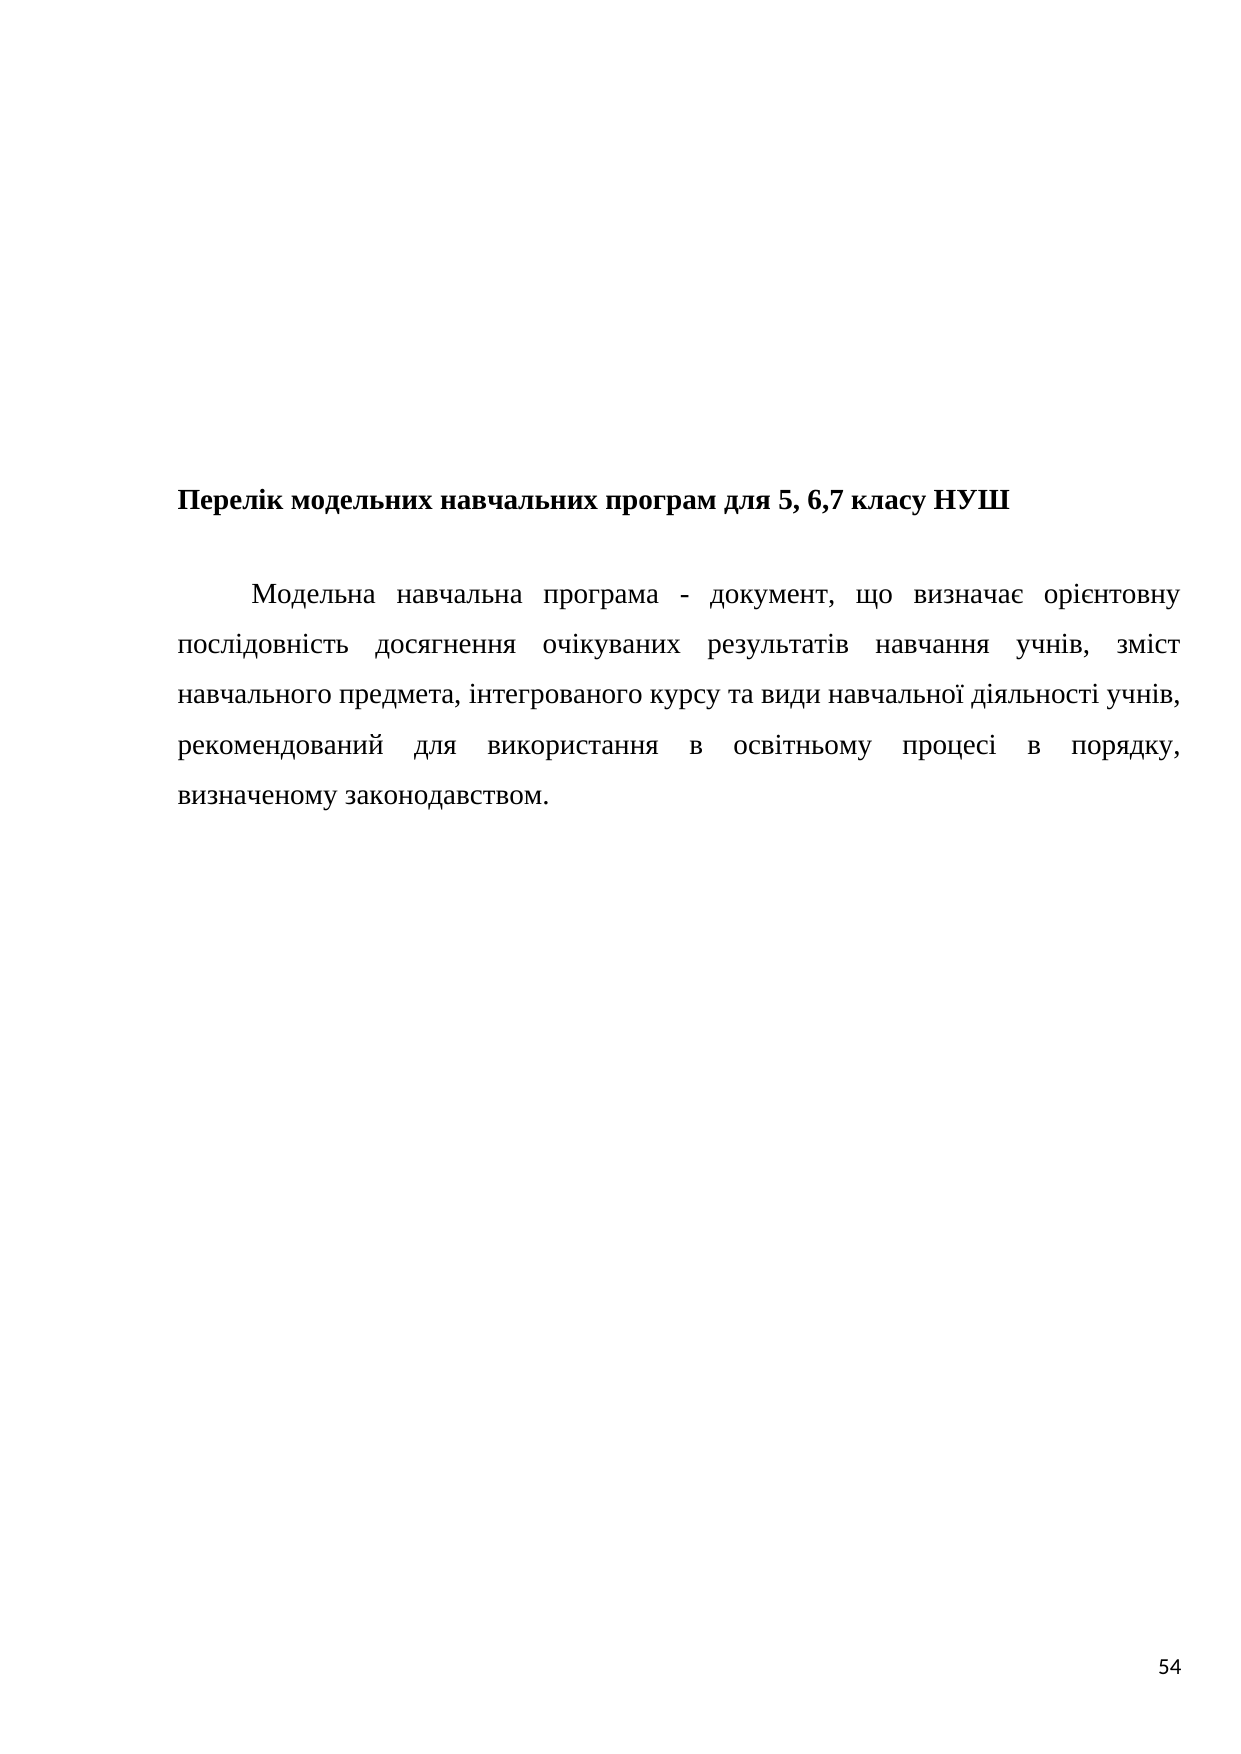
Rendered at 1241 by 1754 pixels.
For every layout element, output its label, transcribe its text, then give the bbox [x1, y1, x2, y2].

text Перелік модельних навчальних програм для 5, 6,7 класу НУШ [177, 482, 1181, 516]
text Модельна навчальна програма - документ, що визначає орієнтовну послідовність досягнення очікуваних результатів навчання учнів, зміст навчального предмета, інтегрованого курсу та види навчальної діяльності учнів, рекомендований для використання в освітньому процесі в порядку, визначеному законодавством. [177, 576, 1181, 811]
